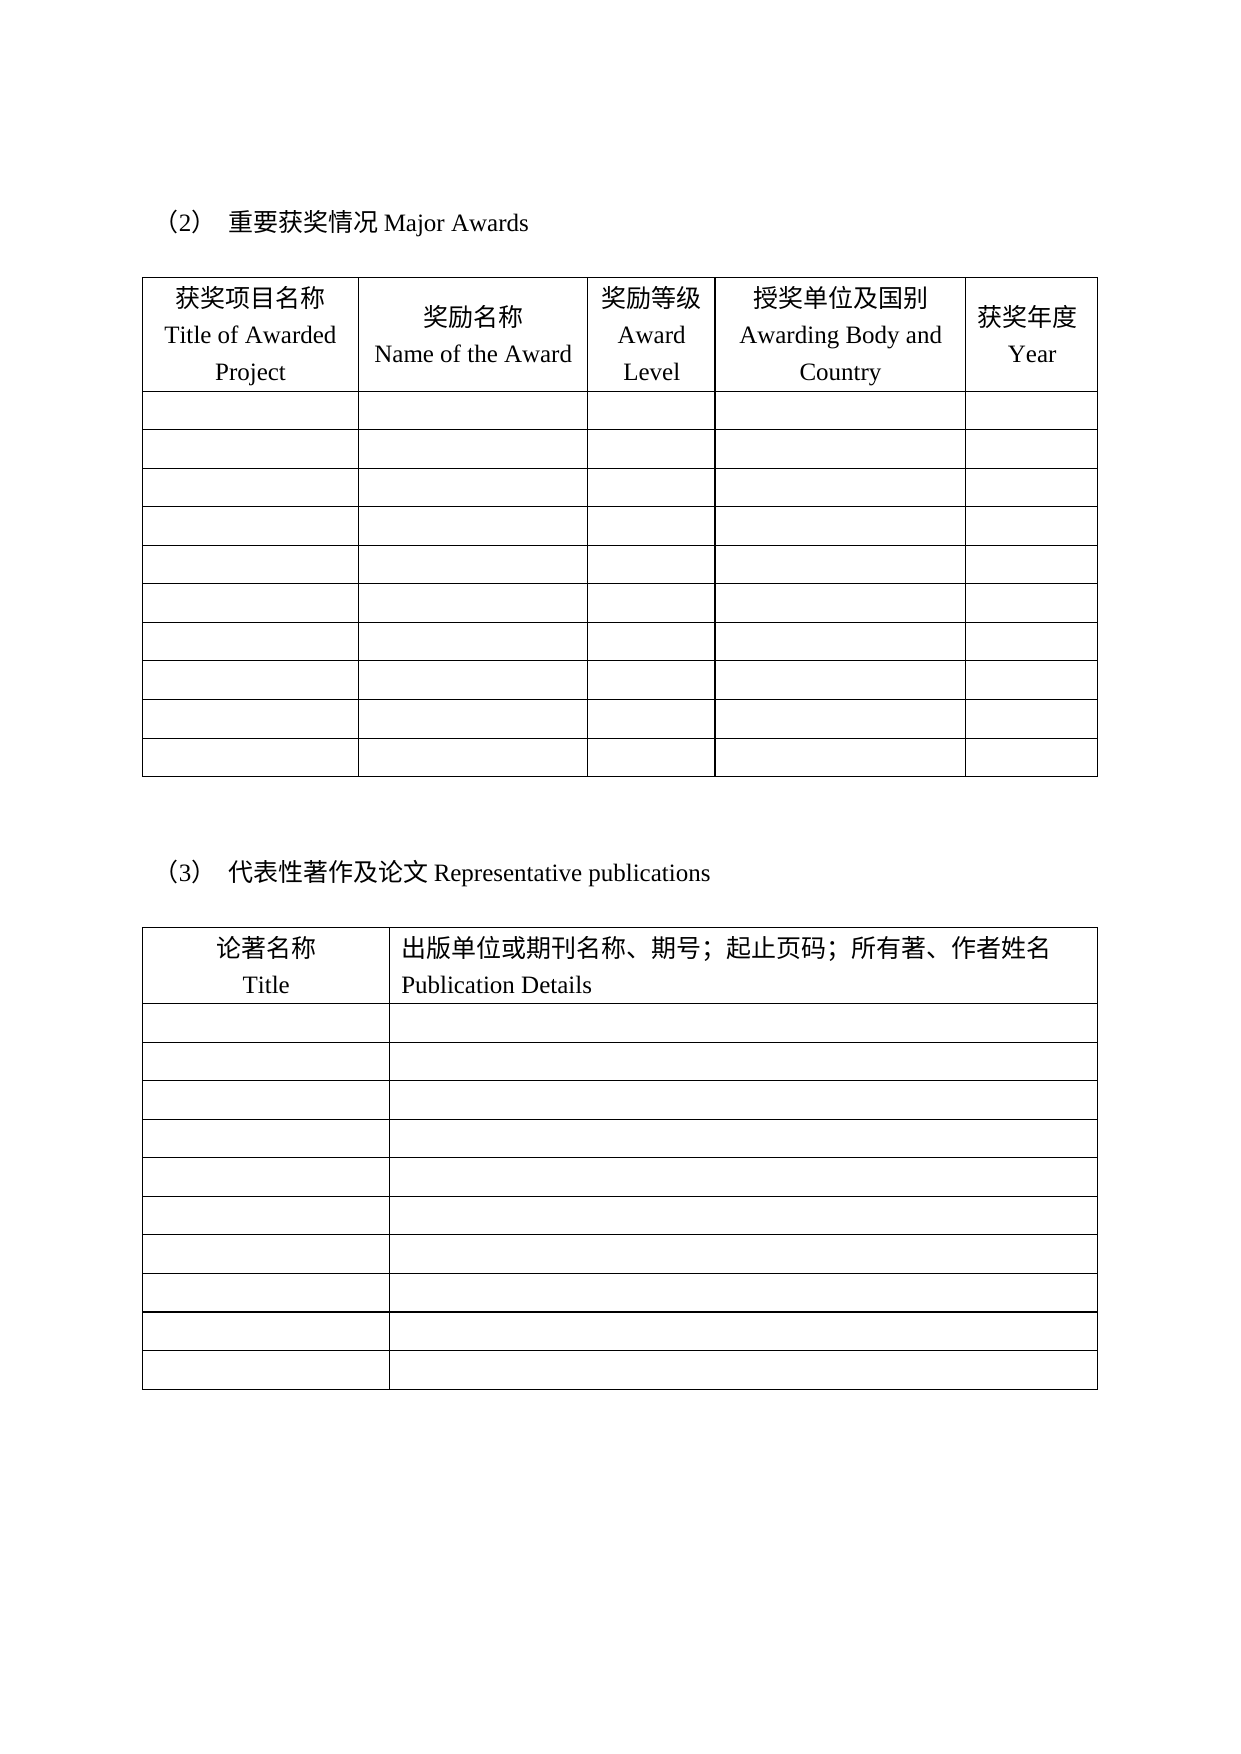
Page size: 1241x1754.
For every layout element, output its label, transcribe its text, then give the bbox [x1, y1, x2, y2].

table_cell [966, 392, 1097, 429]
table_cell [359, 739, 587, 776]
table_cell [716, 700, 965, 737]
table_cell [143, 1120, 389, 1157]
table_cell [143, 546, 358, 583]
table_cell [390, 1158, 1097, 1196]
table_cell [588, 739, 714, 776]
table_cell [143, 700, 358, 737]
table_cell [359, 546, 587, 583]
table_cell [390, 1081, 1097, 1119]
table_header 奖励名称 Name of the Award [359, 278, 587, 391]
table_cell [588, 430, 714, 468]
table_header 奖励等级 Award Level [588, 278, 714, 391]
table_header 出版单位或期刊名称、期号；起止页码；所有著、作者姓名 Publication Details [390, 928, 1097, 1003]
list 重要获奖情况Major Awards [153, 202, 1087, 239]
table_header 获奖年度 Year [966, 278, 1097, 391]
table_cell [716, 584, 965, 622]
table_cell [143, 1004, 389, 1042]
table_cell [143, 1351, 389, 1388]
table_header 授奖单位及国别 Awarding Body and Country [716, 278, 965, 391]
table_cell [588, 546, 714, 583]
table_cell [359, 469, 587, 506]
table_cell [390, 1004, 1097, 1042]
table_cell [716, 661, 965, 699]
table_cell [966, 507, 1097, 545]
table_cell [143, 1313, 389, 1350]
table_cell [143, 1235, 389, 1273]
table_cell [716, 469, 965, 506]
list 代表性著作及论文Representative publications [153, 852, 1087, 889]
table_cell [143, 1274, 389, 1311]
table_cell [143, 469, 358, 506]
table_cell [390, 1043, 1097, 1080]
table_cell [966, 661, 1097, 699]
table_cell [716, 430, 965, 468]
table_cell [143, 392, 358, 429]
table_cell [359, 507, 587, 545]
table_cell [588, 469, 714, 506]
table_cell [143, 623, 358, 660]
table_cell [359, 392, 587, 429]
table_cell [966, 469, 1097, 506]
table_cell [359, 661, 587, 699]
table_cell [716, 507, 965, 545]
table_cell [966, 700, 1097, 737]
table_cell [143, 1158, 389, 1196]
table_cell [390, 1313, 1097, 1350]
table_cell [143, 430, 358, 468]
table_cell [359, 700, 587, 737]
table_cell [359, 623, 587, 660]
table_cell [588, 623, 714, 660]
table_cell [716, 392, 965, 429]
table_cell [716, 546, 965, 583]
table_cell [588, 584, 714, 622]
table_cell [588, 700, 714, 737]
table_cell [588, 507, 714, 545]
table_cell [966, 739, 1097, 776]
table_cell [390, 1197, 1097, 1234]
table_cell [390, 1351, 1097, 1388]
table_cell [716, 739, 965, 776]
table_cell [390, 1235, 1097, 1273]
table_cell [588, 392, 714, 429]
table_cell [143, 507, 358, 545]
table_cell [966, 623, 1097, 660]
table_header 论著名称 Title [143, 928, 389, 1003]
table_cell [390, 1274, 1097, 1311]
table_cell [966, 430, 1097, 468]
table_cell [716, 623, 965, 660]
table_cell [359, 430, 587, 468]
table_cell [390, 1120, 1097, 1157]
table_cell [143, 1197, 389, 1234]
table_header 获奖项目名称 Title of Awarded Project [143, 278, 358, 391]
table_cell [143, 1043, 389, 1080]
table_cell [143, 739, 358, 776]
table_cell [966, 584, 1097, 622]
table_cell [143, 584, 358, 622]
table_cell [588, 661, 714, 699]
table_cell [143, 661, 358, 699]
table_cell [966, 546, 1097, 583]
table_cell [359, 584, 587, 622]
table_cell [143, 1081, 389, 1119]
